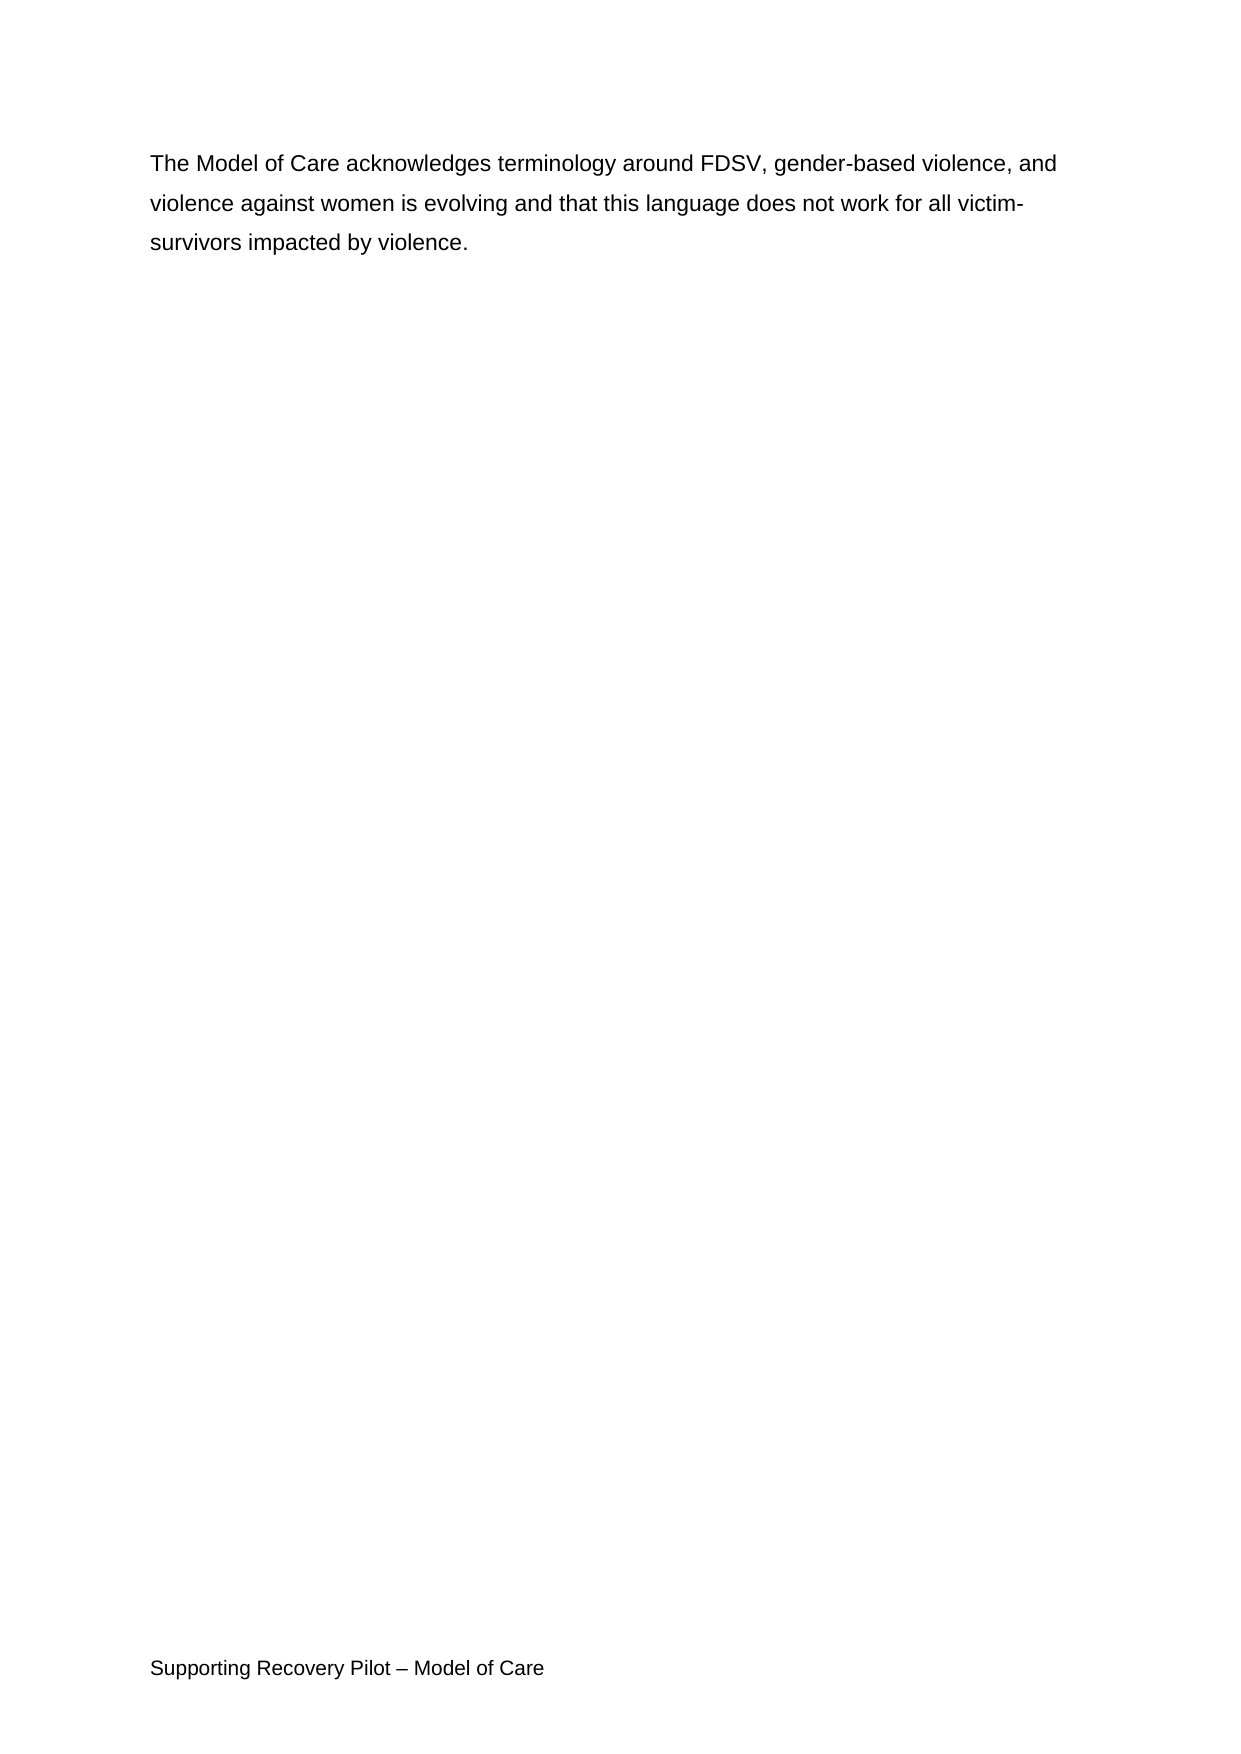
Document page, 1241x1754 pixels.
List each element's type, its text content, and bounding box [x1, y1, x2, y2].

text The Model of Care acknowledges terminology around FDSV, gender-based violence, and violence against women is evolving and that this language does not work for all victim-survivors impacted by violence. [150, 150, 1093, 255]
